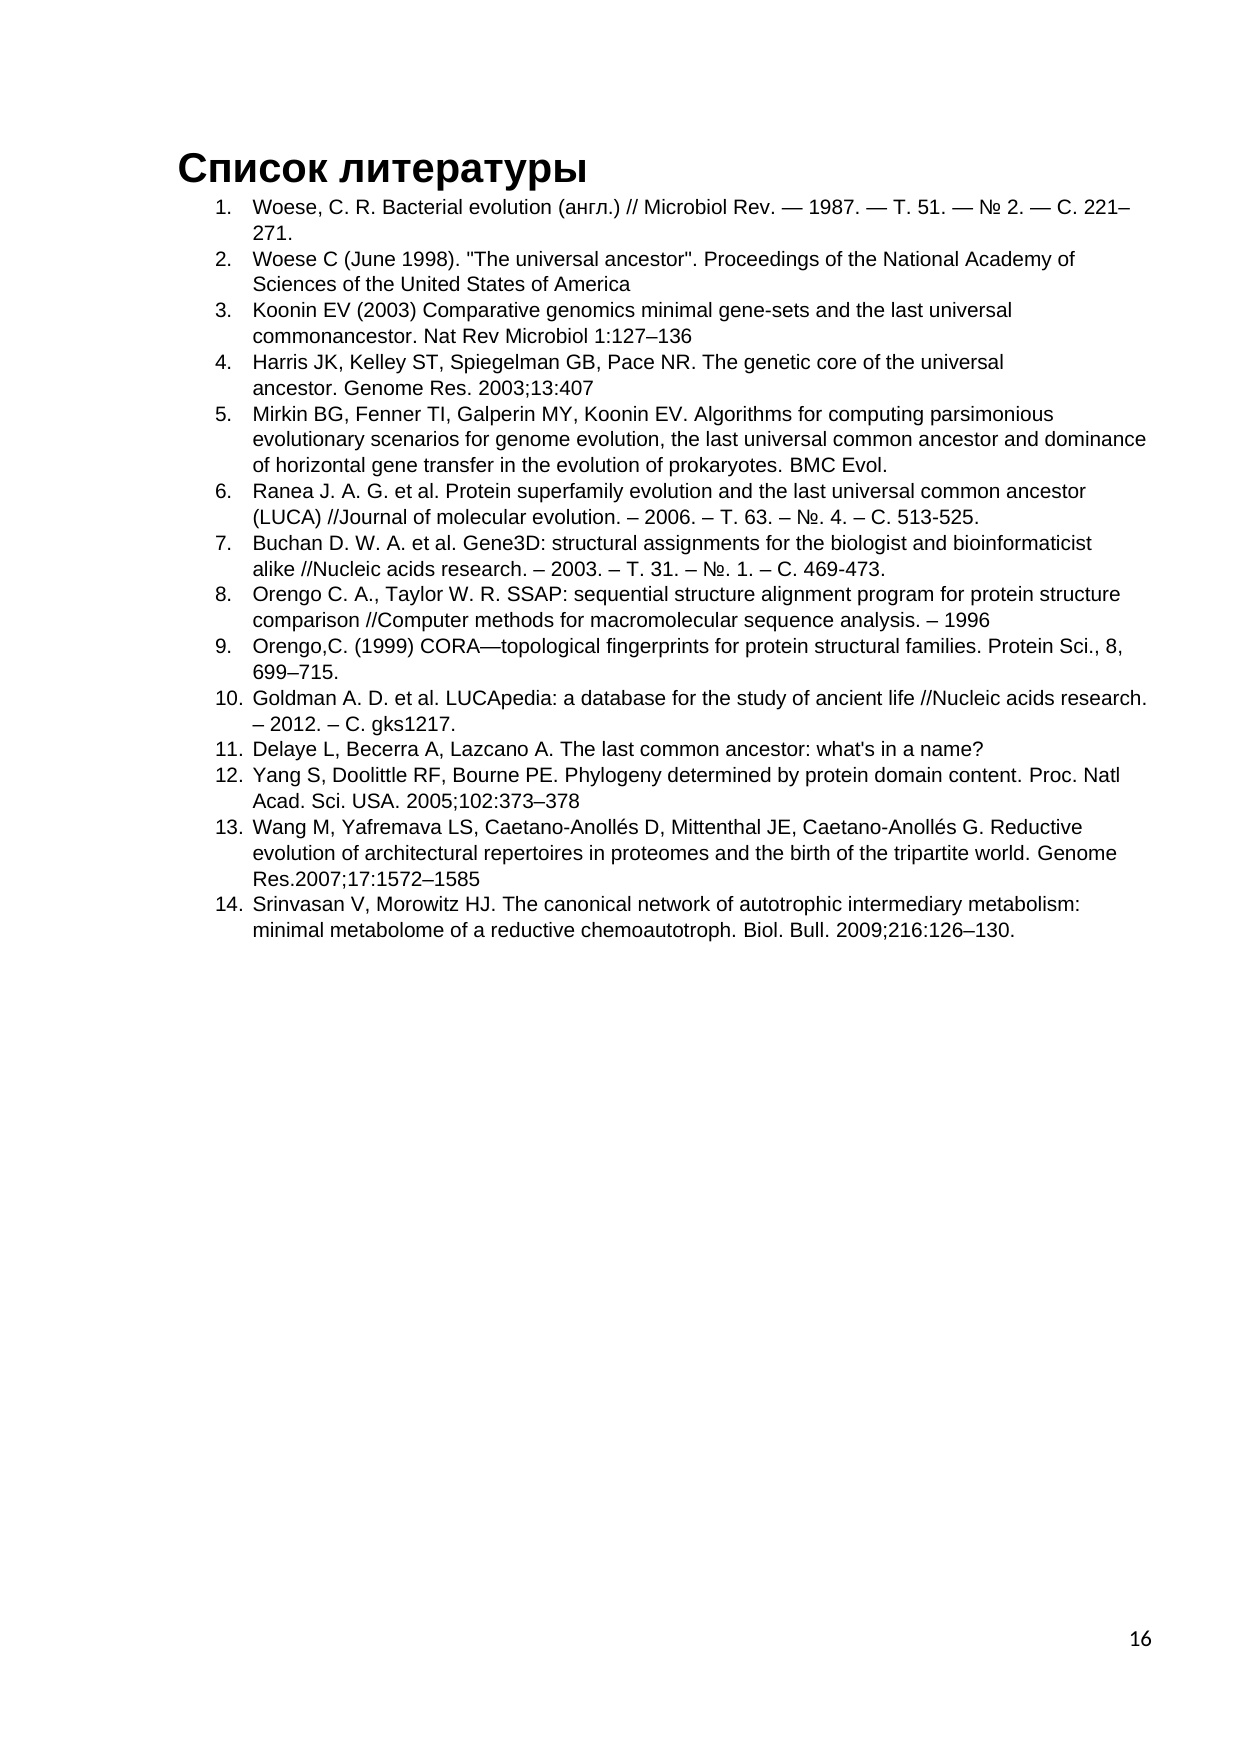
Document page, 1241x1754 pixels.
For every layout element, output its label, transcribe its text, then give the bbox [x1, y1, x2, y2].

list Harris JK, Kelley ST, Spiegelman GB, Pace NR. The genetic core of the universal ancestor. Genome Res. 2003;13:407 [215, 350, 1152, 399]
subtitle Список литературы [177, 143, 1152, 191]
list Ranea J. A. G. et al. Protein superfamily evolution and the last universal common ancestor (LUCA) //Journal of molecular evolution. – 2006. – Т. 63. – №. 4. – С. 513-525. [215, 479, 1152, 529]
list Woese C (June 1998). "The universal ancestor". Proceedings of the National Academy of Sciences of the United States of America [215, 246, 1152, 296]
list Srinvasan V, Morowitz HJ. The canonical network of autotrophic intermediary metabolism: minimal metabolome of a reductive chemoautotroph. Biol. Bull. 2009;216:126–130. [215, 892, 1152, 942]
list Mirkin BG, Fenner TI, Galperin MY, Koonin EV. Algorithms for computing parsimonious evolutionary scenarios for genome evolution, the last universal common ancestor and dominance of horizontal gene transfer in the evolution of prokaryotes. BMC Evol. [215, 401, 1152, 477]
list Buchan D. W. A. et al. Gene3D: structural assignments for the biologist and bioinformaticist alike //Nucleic acids research. – 2003. – Т. 31. – №. 1. – С. 469-473. [215, 531, 1152, 580]
list Orengo C. A., Taylor W. R. SSAP: sequential structure alignment program for protein structure comparison //Computer methods for macromolecular sequence analysis. – 1996 [215, 582, 1152, 632]
list Koonin EV (2003) Comparative genomics minimal gene-sets and the last universal commonancestor. Nat Rev Microbiol 1:127–136 [215, 298, 1152, 348]
list Delaye L, Becerra A, Lazcano A. The last common ancestor: what's in a name? [215, 737, 1152, 761]
list Goldman A. D. et al. LUCApedia: a database for the study of ancient life //Nucleic acids research. – 2012. – С. gks1217. [215, 686, 1152, 735]
list Wang M, Yafremava LS, Caetano-Anollés D, Mittenthal JE, Caetano-Anollés G. Reductive evolution of architectural repertoires in proteomes and the birth of the tripartite world. Genome Res.2007;17:1572–1585 [215, 815, 1152, 890]
list Orengo,C. (1999) CORA—topological fingerprints for protein structural families. Protein Sci., 8, 699–715. [215, 634, 1152, 684]
list Yang S, Doolittle RF, Bourne PE. Phylogeny determined by protein domain content. Proc. Natl Acad. Sci. USA. 2005;102:373–378 [215, 763, 1152, 813]
list Woese, C. R. Bacterial evolution (англ.) // Microbiol Rev. — 1987. — Т. 51. — № 2. — С. 221–271. [215, 195, 1152, 244]
